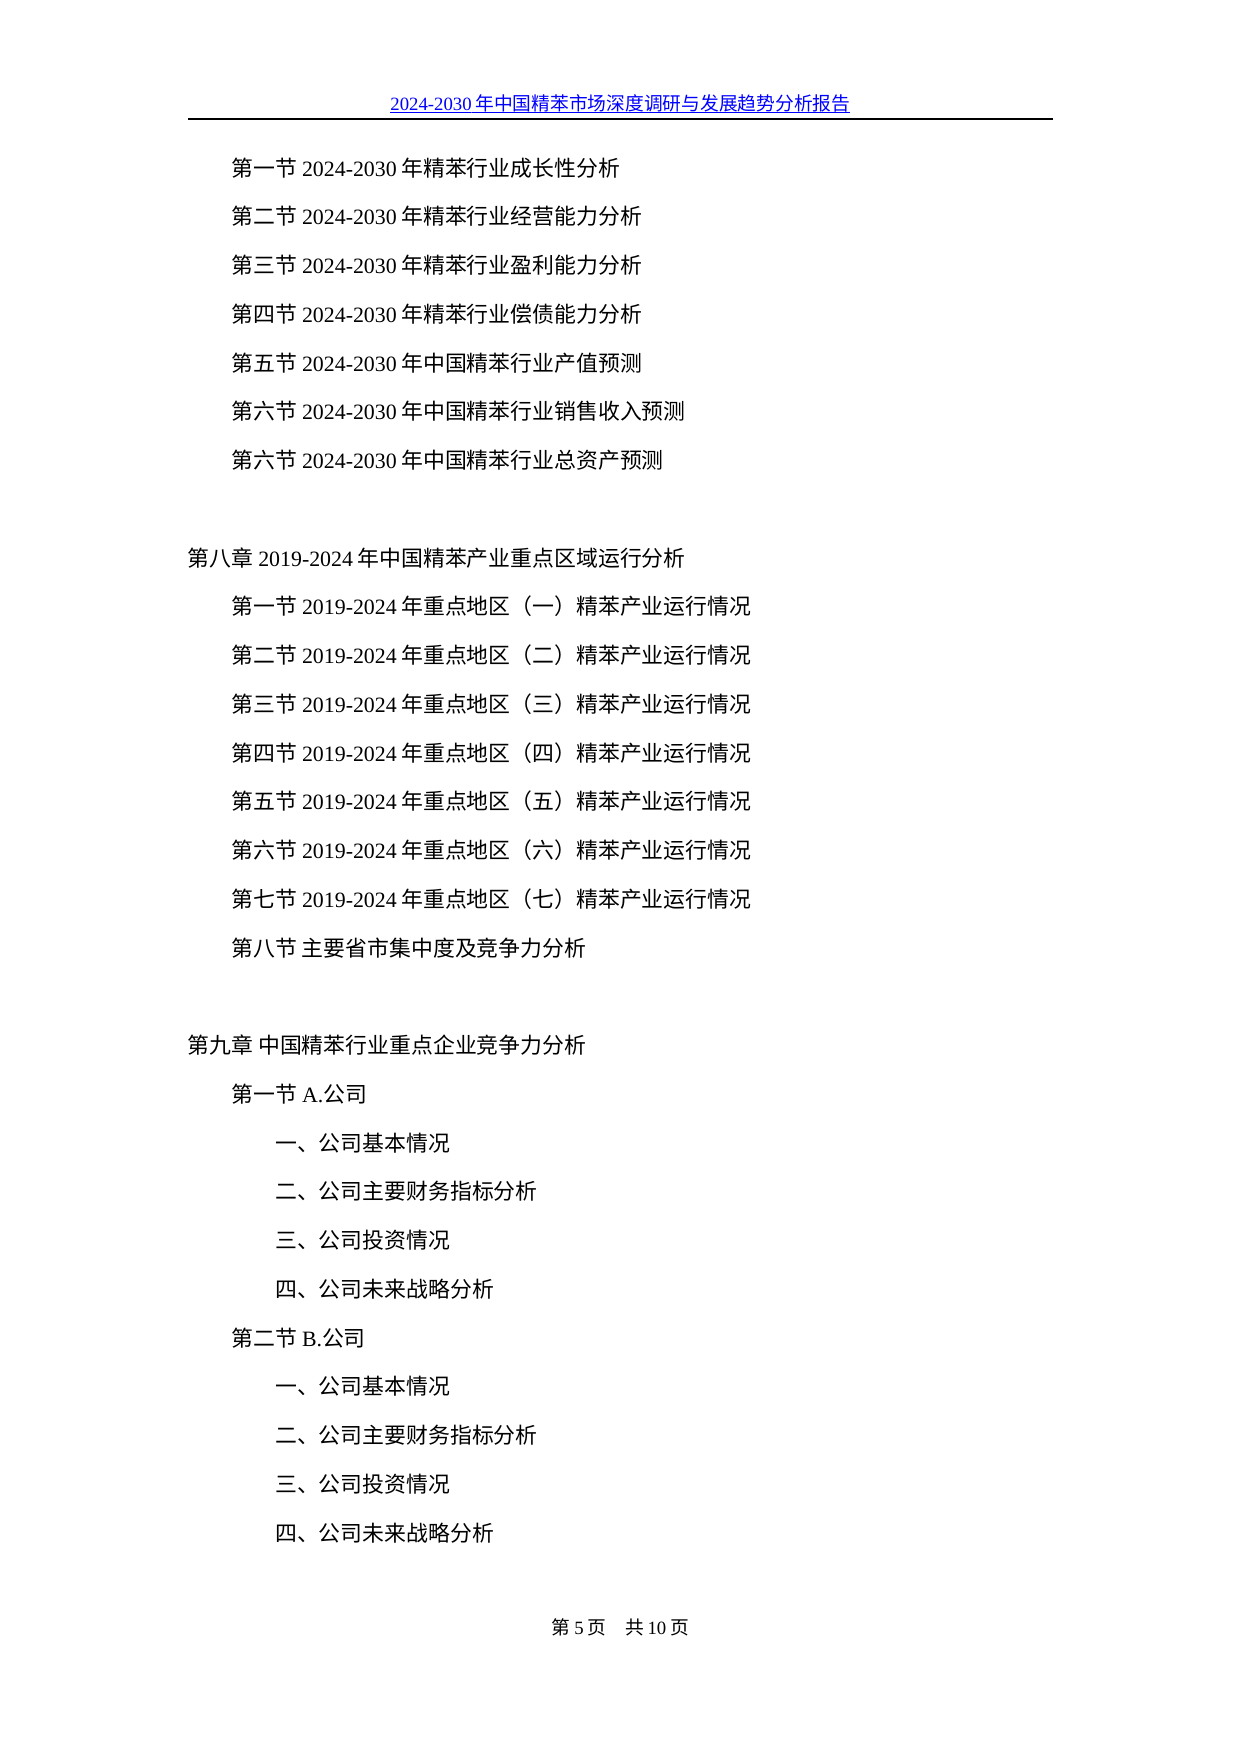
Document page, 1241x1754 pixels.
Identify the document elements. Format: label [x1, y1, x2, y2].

text [187, 150, 1053, 1548]
